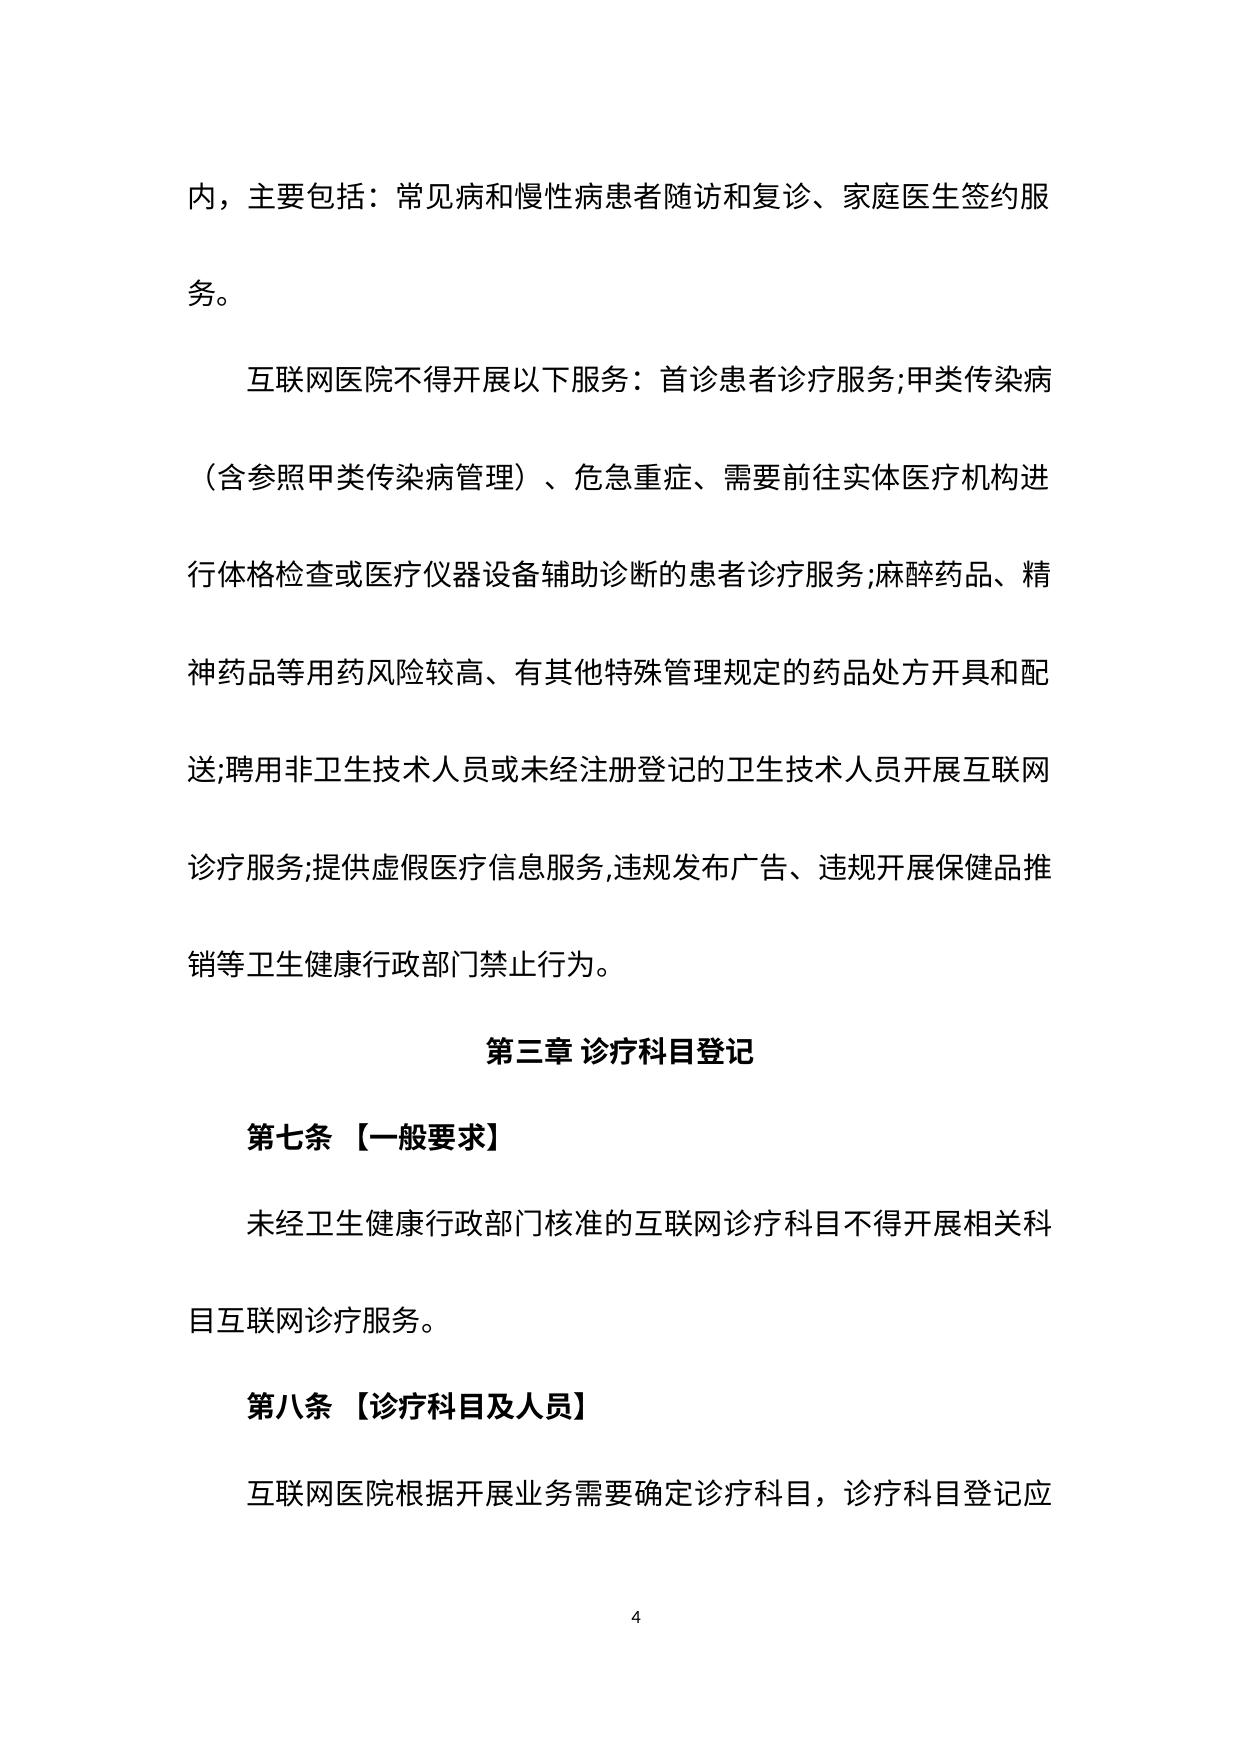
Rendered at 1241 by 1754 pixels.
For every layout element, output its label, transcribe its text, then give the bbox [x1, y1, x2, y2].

list 【一般要求】 [187, 1103, 1053, 1168]
text 互联网医院不得开展以下服务：首诊患者诊疗服务;甲类传染病（含参照甲类传染病管理）、危急重症、需要前往实体医疗机构进行体格检查或医疗仪器设备辅助诊断的患者诊疗服务;麻醉药品、精神药品等用药风险较高、有其他特殊管理规定的药品处方开具和配送;聘用非卫生技术人员或未经注册登记的卫生技术人员开展互联网诊疗服务;提供虚假医疗信息服务,违规发布广告、违规开展保健品推销等卫生健康行政部门禁止行为。 [187, 346, 1053, 996]
list 诊疗科目登记 [187, 1017, 1053, 1082]
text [187, 162, 1053, 324]
list 【诊疗科目及人员】 [187, 1373, 1053, 1438]
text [187, 1459, 1053, 1524]
text 未经卫生健康行政部门核准的互联网诊疗科目不得开展相关科目互联网诊疗服务。 [187, 1189, 1053, 1352]
